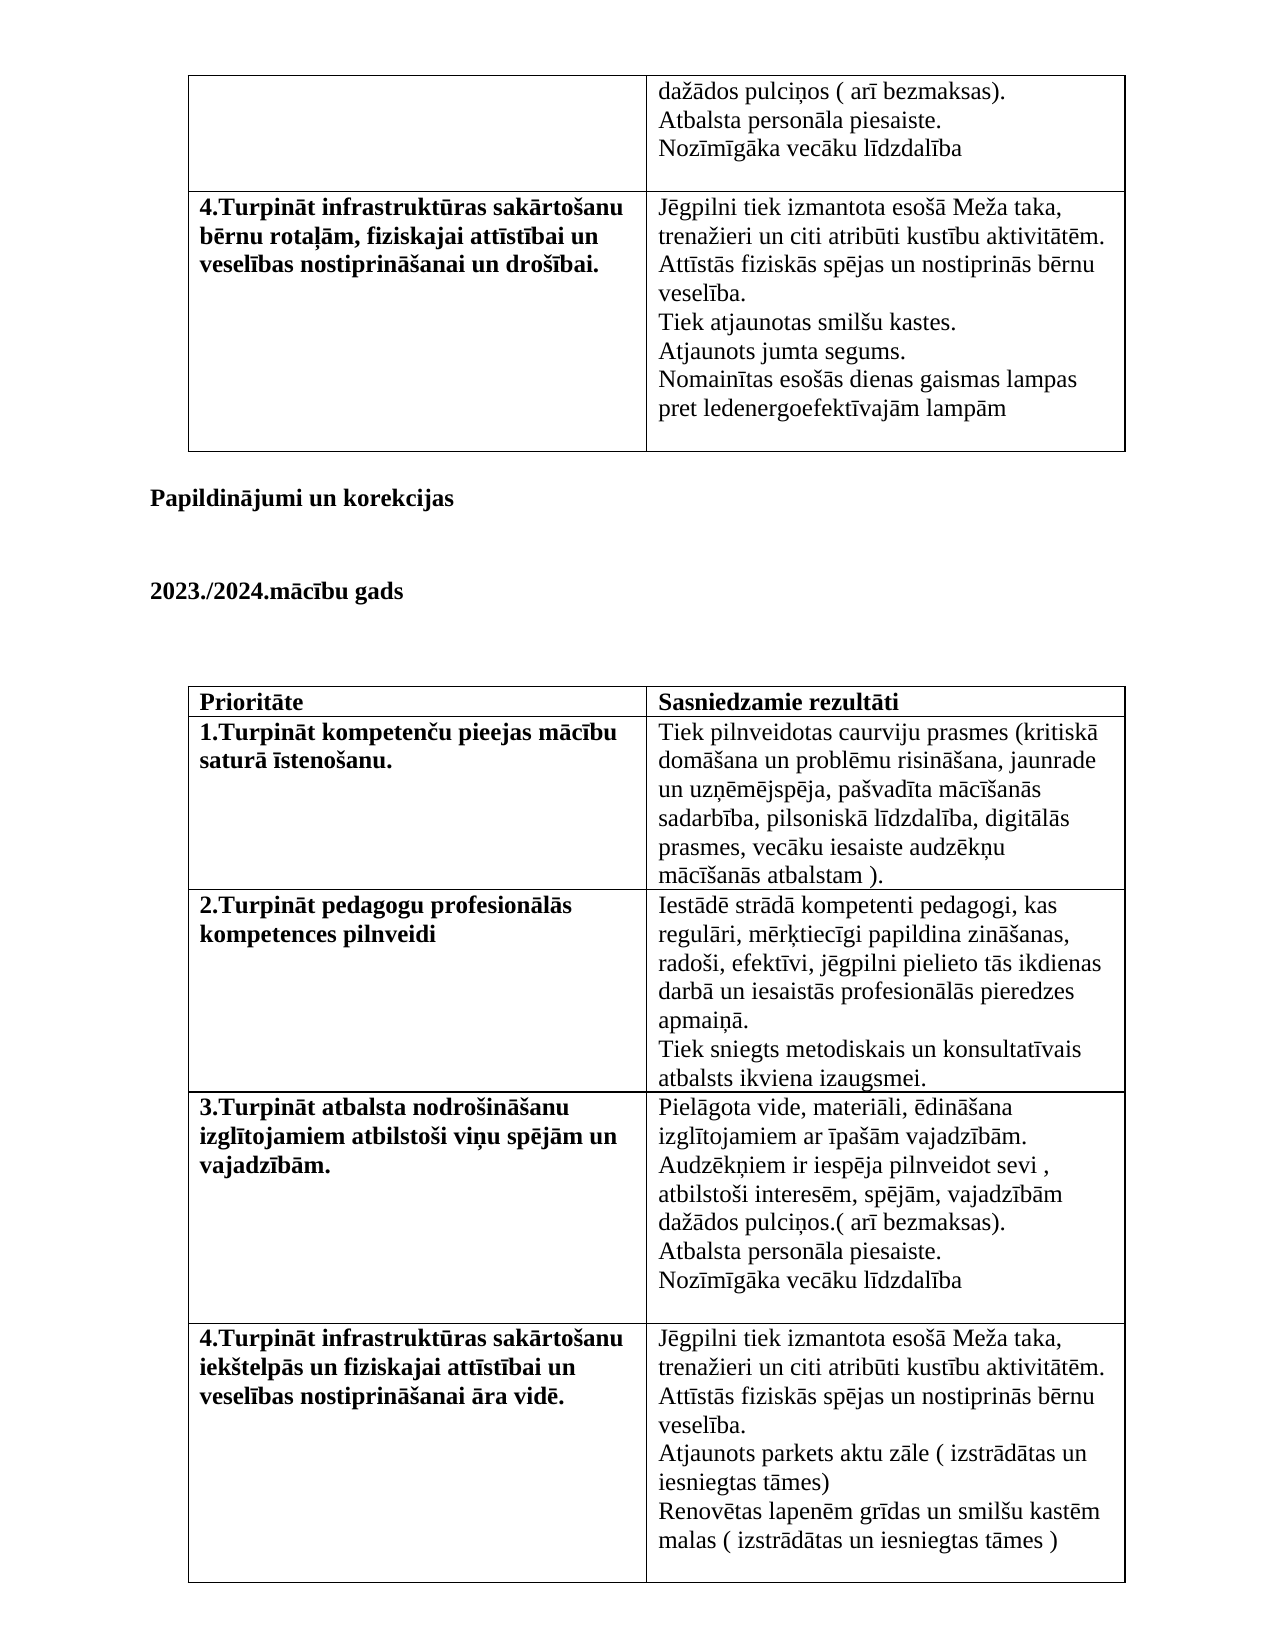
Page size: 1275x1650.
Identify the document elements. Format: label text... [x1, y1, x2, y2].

table_cell Pielāgota vide, materiāli, ēdināšana izglītojamiem ar īpašām vajadzībām. Audzēkņiem ir iespēja pilnveidot sevi , atbilstoši interesēm, spējām, vajadzībām dažādos pulciņos.( arī bezmaksas). Atbalsta personāla piesaiste. Nozīmīgāka vecāku līdzdalība [647, 1093, 1124, 1322]
table_cell Jēgpilni tiek izmantota esošā Meža taka, trenažieri un citi atribūti kustību aktivitātēm. Attīstās fiziskās spējas un nostiprinās bērnu veselība. Atjaunots parkets aktu zāle ( izstrādātas un iesniegtas tāmes) Renovētas lapenēm grīdas un smilšu kastēm malas ( izstrādātas un iesniegtas tāmes ) [647, 1324, 1124, 1582]
table_cell Jēgpilni tiek izmantota esošā Meža taka, trenažieri un citi atribūti kustību aktivitātēm. Attīstās fiziskās spējas un nostiprinās bērnu veselība. Tiek atjaunotas smilšu kastes. Atjaunots jumta segums. Nomainītas esošās dienas gaismas lampas pret ledenergoefektīvajām lampām [647, 192, 1124, 451]
table_cell Iestādē strādā kompetenti pedagogi, kas regulāri, mērķtiecīgi papildina zināšanas, radoši, efektīvi, jēgpilni pielieto tās ikdienas darbā un iesaistās profesionālās pieredzes apmaiņā. Tiek sniegts metodiskais un konsultatīvais atbalsts ikviena izaugsmei. [647, 890, 1124, 1091]
list 2023./2024.mācību gads [150, 576, 1125, 605]
table_header Sasniedzamie rezultāti [647, 687, 1124, 716]
table_cell 4.Turpināt infrastruktūras sakārtošanu iekštelpās un fiziskajai attīstībai un veselības nostiprināšanai āra vidē. [189, 1324, 646, 1582]
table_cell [647, 76, 1124, 191]
table_cell 3.Turpināt atbalsta nodrošināšanu izglītojamiem atbilstoši viņu spējām un vajadzībām. [189, 1093, 646, 1322]
table_cell 4.Turpināt infrastruktūras sakārtošanu bērnu rotaļām, fiziskajai attīstībai un veselības nostiprināšanai un drošībai. [189, 192, 646, 451]
table_header Prioritāte [189, 687, 646, 716]
table_cell 2.Turpināt pedagogu profesionālās kompetences pilnveidi [189, 890, 646, 1091]
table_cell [189, 76, 646, 191]
table_cell Tiek pilnveidotas caurviju prasmes (kritiskā domāšana un problēmu risināšana, jaunrade un uzņēmējspēja, pašvadīta mācīšanās sadarbība, pilsoniskā līdzdalība, digitālās prasmes, vecāku iesaiste audzēkņu mācīšanās atbalstam ). [647, 717, 1124, 889]
list Papildinājumi un korekcijas [150, 483, 1125, 512]
table_cell 1.Turpināt kompetenču pieejas mācību saturā īstenošanu. [189, 717, 646, 889]
